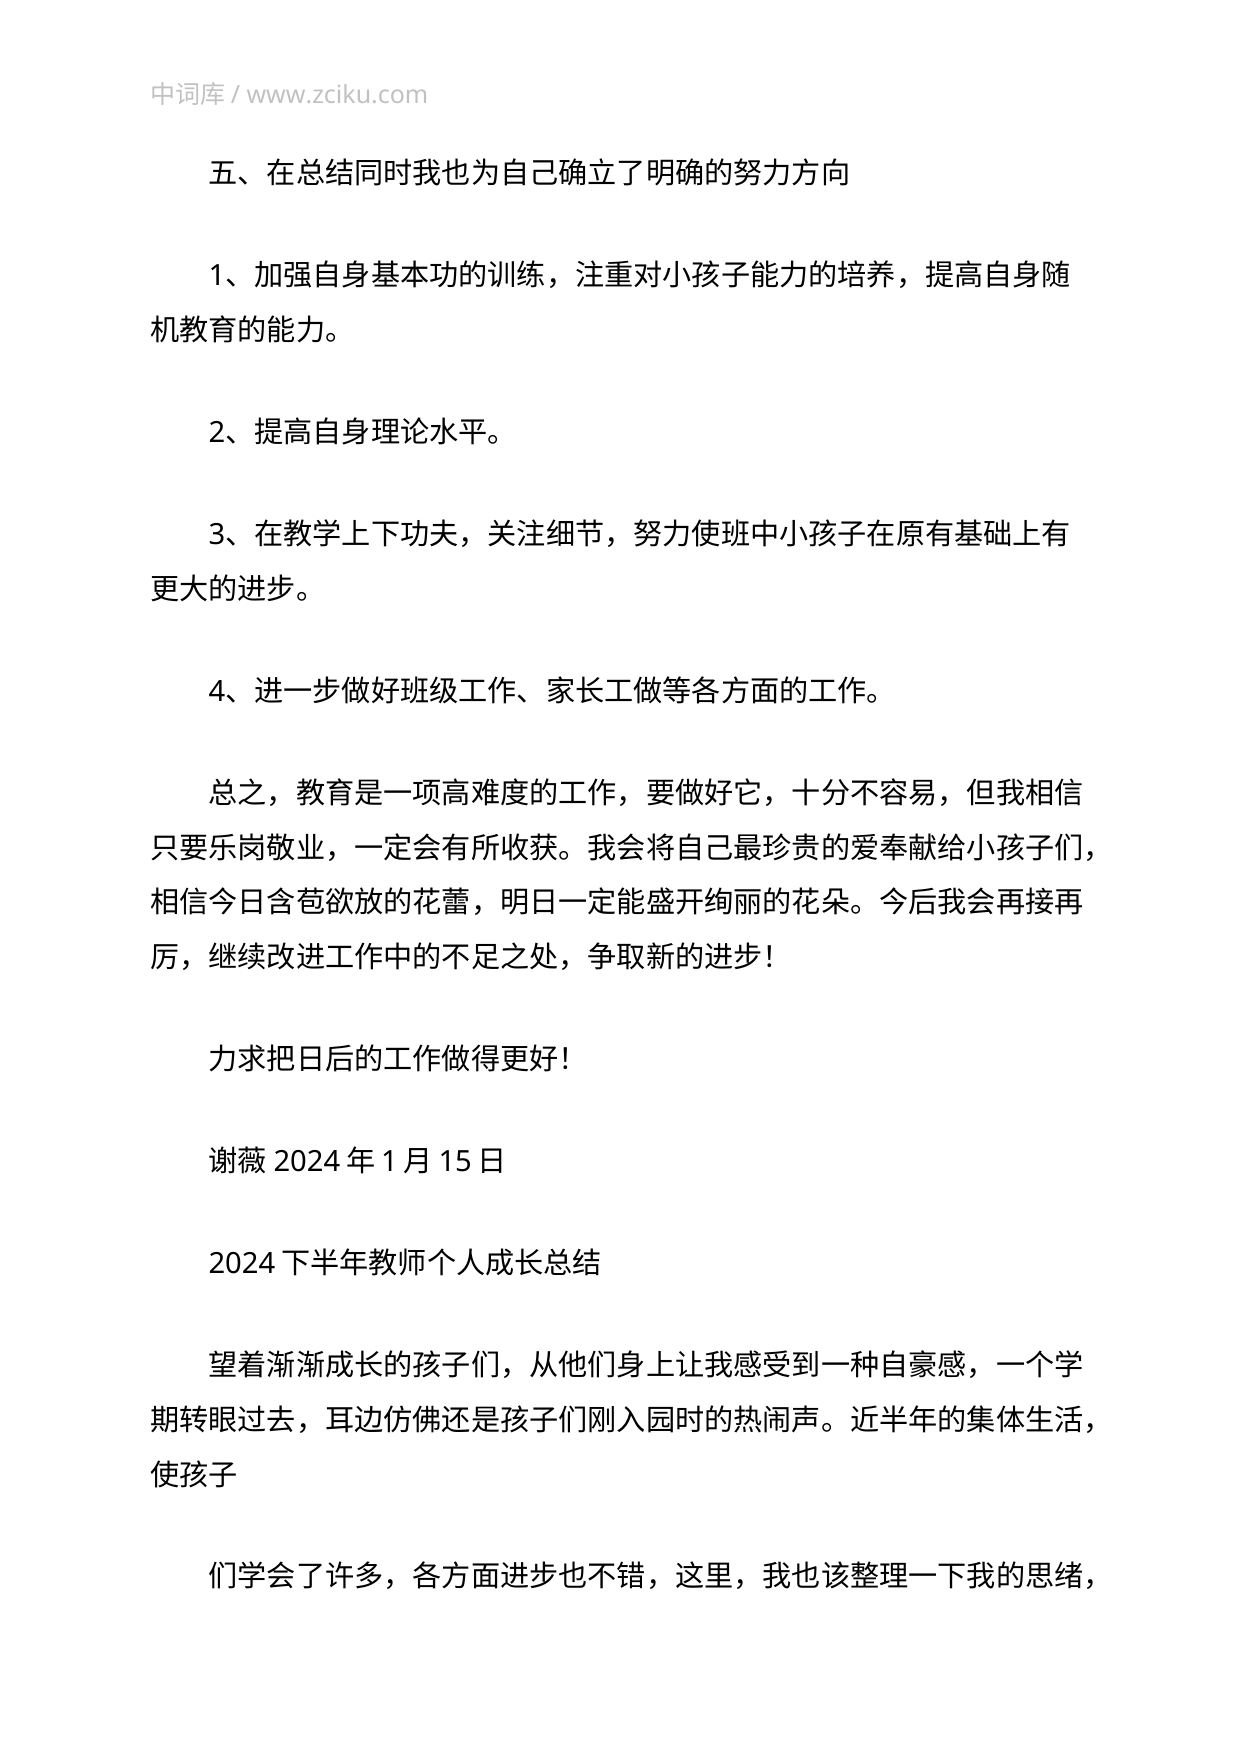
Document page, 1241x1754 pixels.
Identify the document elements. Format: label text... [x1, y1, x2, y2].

text 五、在总结同时我也为自己确立了明确的努力方向 [150, 150, 1090, 192]
text 力求把日后的工作做得更好！ [150, 1036, 1090, 1078]
text 2024下半年教师个人成长总结 [150, 1239, 1090, 1282]
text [150, 1553, 1090, 1595]
text 2、提高自身理论水平。 [150, 408, 1090, 451]
text 谢薇 2024年1月15日 [150, 1137, 1090, 1180]
text 1、加强自身基本功的训练，注重对小孩子能力的培养，提高自身随机教育的能力。 [150, 252, 1090, 349]
text 4、进一步做好班级工作、家长工做等各方面的工作。 [150, 667, 1090, 710]
text 望着渐渐成长的孩子们，从他们身上让我感受到一种自豪感，一个学期转眼过去，耳边仿佛还是孩子们刚入园时的热闹声。近半年的集体生活，使孩子 [150, 1341, 1090, 1493]
text 总之，教育是一项高难度的工作，要做好它，十分不容易，但我相信只要乐岗敬业，一定会有所收获。我会将自己最珍贵的爱奉献给小孩子们，相信今日含苞欲放的花蕾，明日一定能盛开绚丽的花朵。今后我会再接再厉，继续改进工作中的不足之处，争取新的进步！ [150, 769, 1090, 976]
text 3、在教学上下功夫，关注细节，努力使班中小孩子在原有基础上有更大的进步。 [150, 511, 1090, 608]
